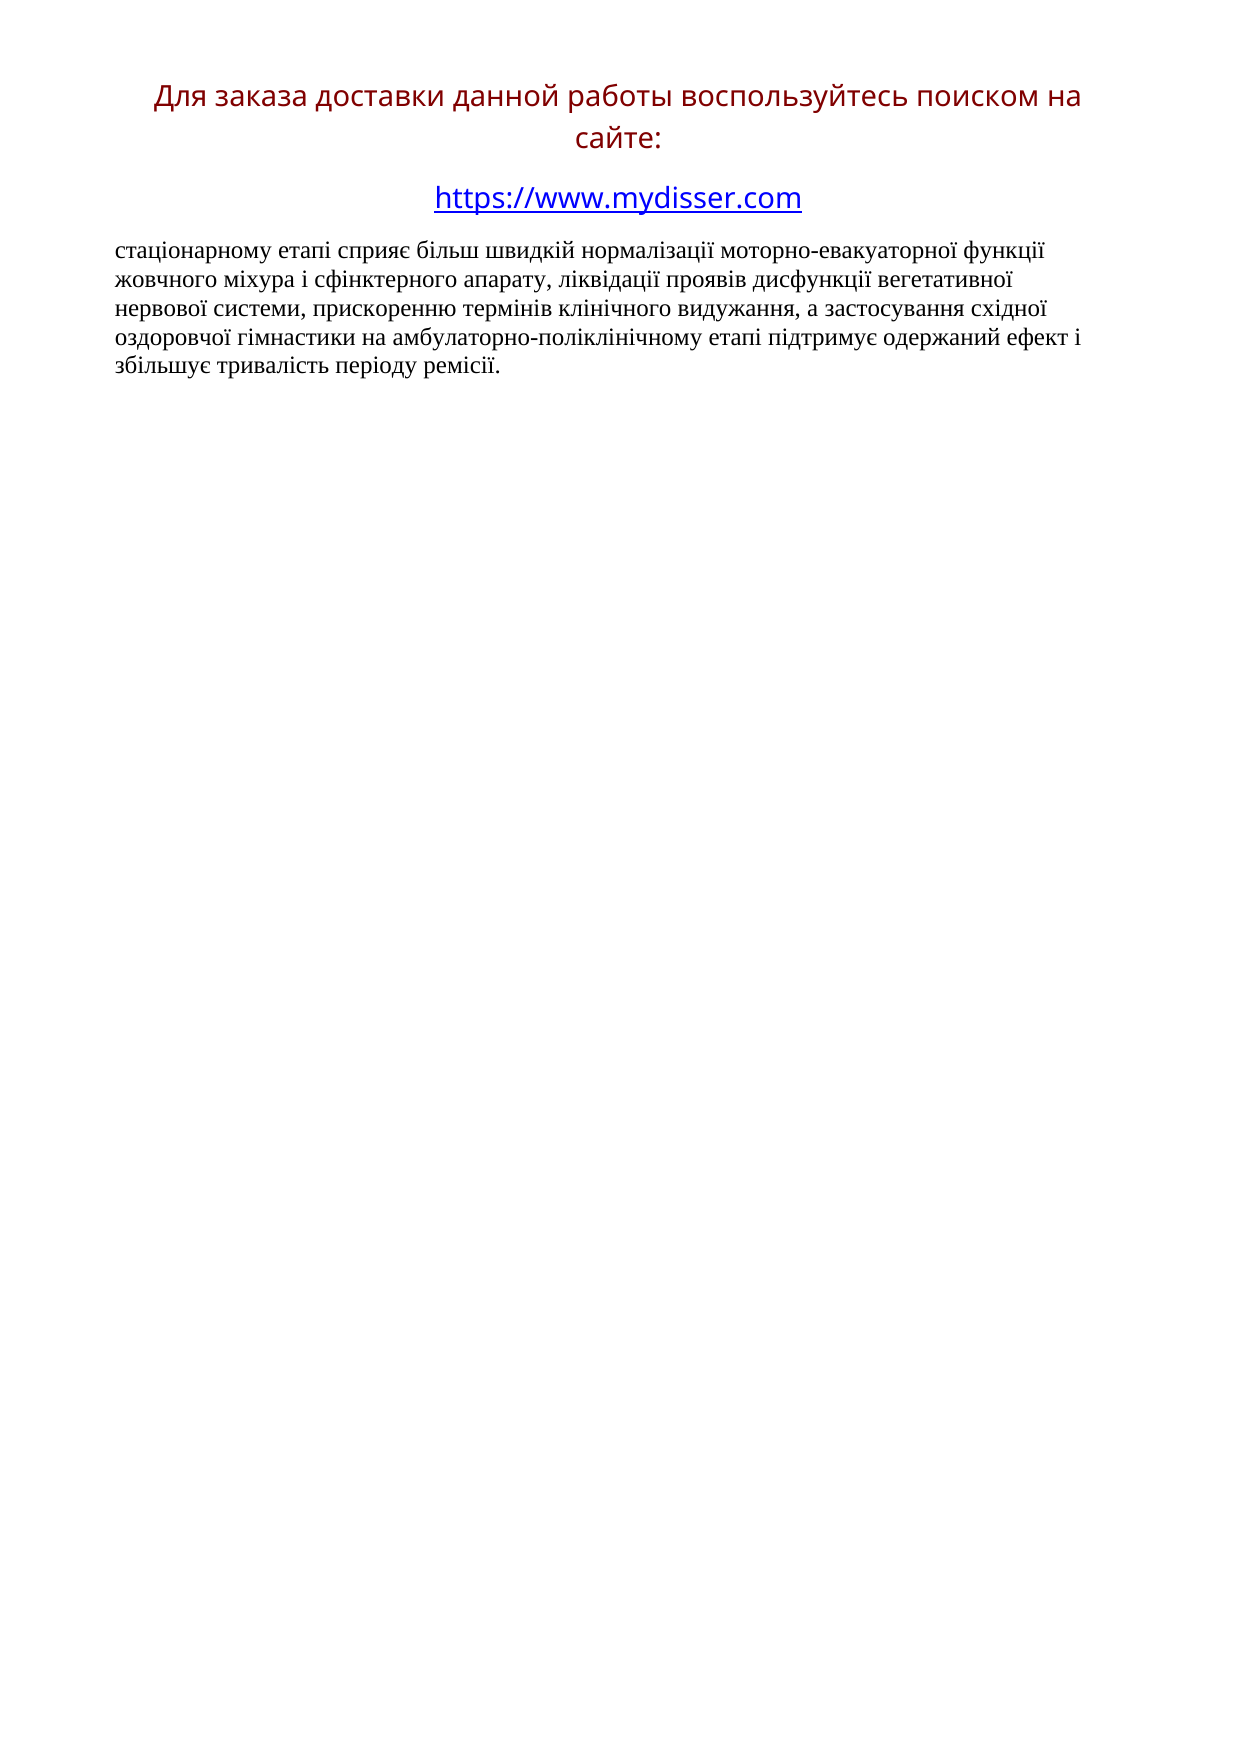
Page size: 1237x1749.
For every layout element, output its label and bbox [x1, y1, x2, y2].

table_cell [40, 236, 1086, 408]
